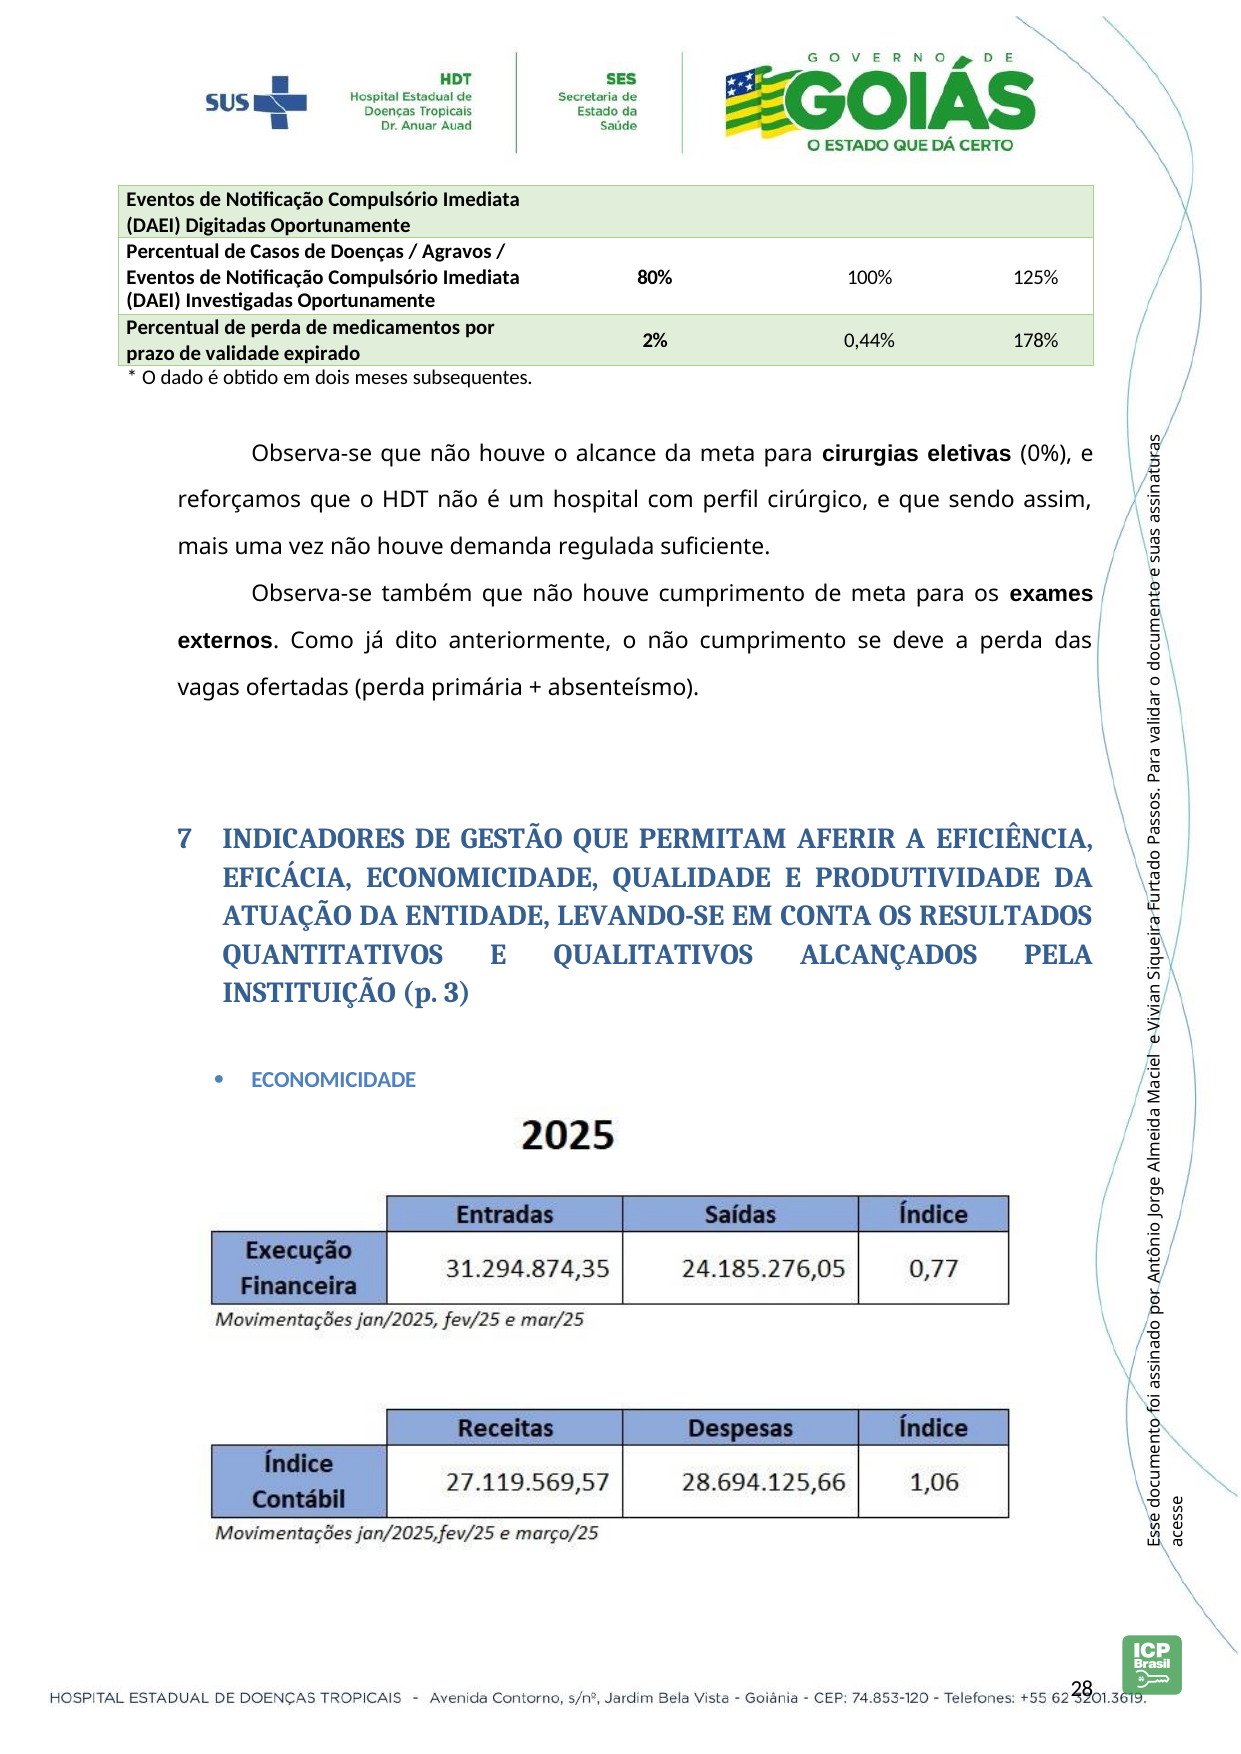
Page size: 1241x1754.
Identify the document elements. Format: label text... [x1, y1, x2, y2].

table_cell 0,44% [758, 315, 953, 365]
picture [48, 16, 1238, 1708]
text Observa-se também que não houve cumprimento de meta para os exames externos. Como já dito anteriormente, o não cumprimento se deve a perda das vagas ofertadas (perda primária + absenteísmo). [177, 577, 1093, 702]
table_cell 178% [953, 315, 1093, 365]
text Observa-se que não houve o alcance da meta para cirurgias eletivas (0%), e reforçamos que o HDT não é um hospital com perfil cirúrgico, e que sendo assim, mais uma vez não houve demanda regulada suficiente. [177, 437, 1093, 562]
table_cell * O dado é obtido em dois meses subsequentes. [119, 366, 1093, 390]
table_cell 80% [578, 238, 758, 313]
text 28 [103, 1674, 1093, 1702]
table_cell Percentual de perda de medicamentos por prazo de validade expirado [119, 315, 578, 365]
subtitle ECONOMICIDADE [215, 1065, 1107, 1093]
table_cell 100% [758, 238, 953, 313]
table_cell Percentual de Casos de Doenças / Agravos / Eventos de Notificação Compulsório Imediata (DAEI) Investigadas Oportunamente [119, 238, 578, 313]
subtitle INDICADORES DE GESTÃO QUE PERMITAM AFERIR A EFICIÊNCIA, EFICÁCIA, ECONOMICIDADE, QUALIDADE E PRODUTIVIDADE DA ATUAÇÃO DA ENTIDADE, LEVANDO-SE EM CONTA OS RESULTADOS QUANTITATIVOS E QUALITATIVOS ALCANÇADOS PELA INSTITUIÇÃO (p. 3) [177, 822, 1093, 1010]
table_cell 2% [578, 315, 758, 365]
table_header Eventos de Notificação Compulsório Imediata (DAEI) Digitadas Oportunamente [119, 186, 1093, 237]
table_cell 125% [953, 238, 1093, 313]
